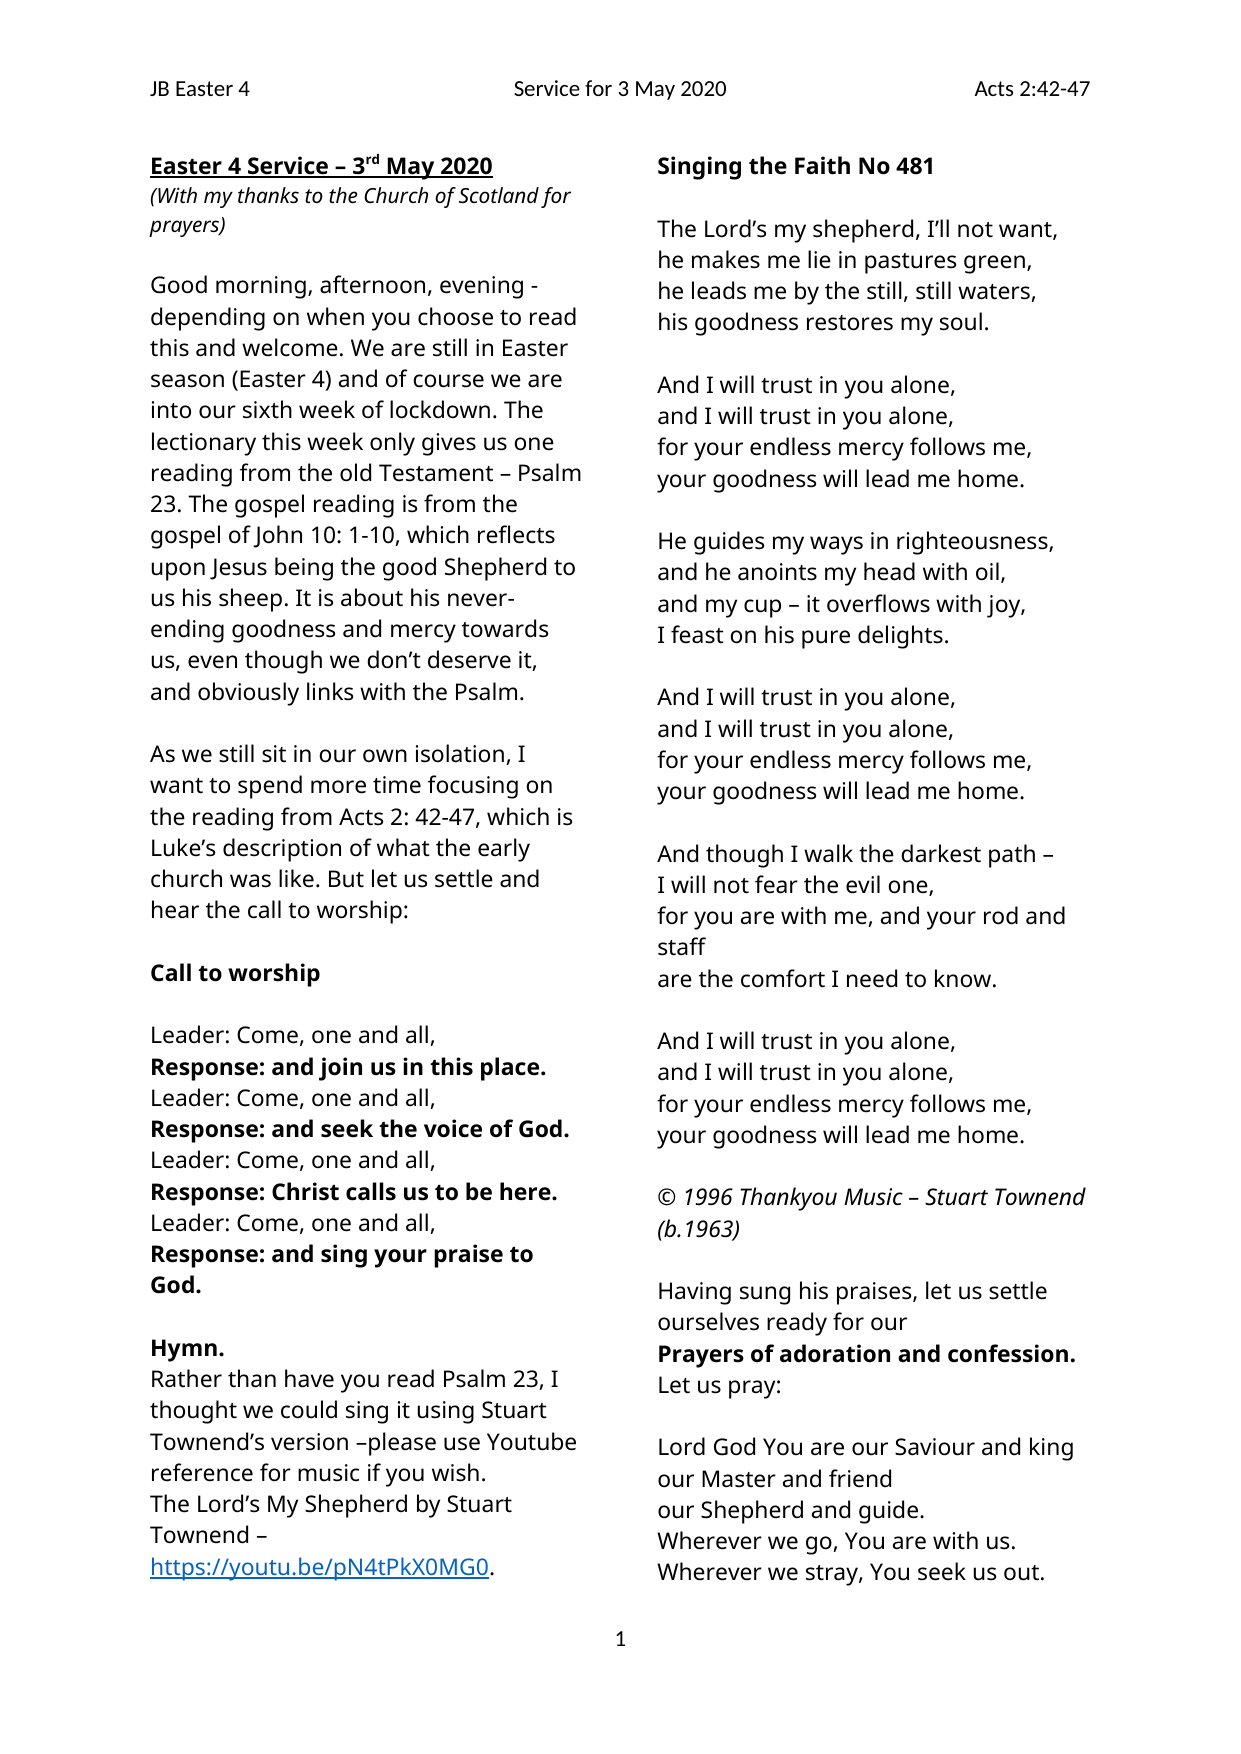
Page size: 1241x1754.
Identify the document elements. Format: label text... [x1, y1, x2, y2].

text And I will trust in you alone, [657, 681, 1090, 712]
text And I will trust in you alone, [657, 1025, 1090, 1056]
text (With my thanks to the Church of Scotland for prayers) [150, 181, 583, 238]
text Response: and sing your praise to God. [150, 1238, 583, 1301]
text your goodness will lead me home. [657, 1119, 1090, 1150]
text Easter 4 Service – 3rd May 2020 [150, 150, 583, 181]
text I will not fear the evil one, [657, 869, 1090, 900]
text Wherever we stray, You seek us out. [657, 1556, 1090, 1587]
text and my cup – it overflows with joy, [657, 587, 1090, 619]
text and he anoints my head with oil, [657, 556, 1090, 587]
text he makes me lie in pastures green, [657, 244, 1090, 275]
text Good morning, afternoon, evening - depending on when you choose to read this and welcome. We are still in Easter season (Easter 4) and of course we are into our sixth week of lockdown. The lectionary this week only gives us one reading from the old Testament – Psalm 23. The gospel reading is from the gospel of John 10: 1-10, which reflects upon Jesus being the good Shepherd to us his sheep. It is about his never-ending goodness and mercy towards us, even though we don’t deserve it, and obviously links with the Psalm. [150, 269, 583, 707]
text and I will trust in you alone, [657, 400, 1090, 431]
text He guides my ways in righteousness, [657, 525, 1090, 556]
text Response: and join us in this place. [150, 1051, 583, 1082]
text The Lord’s my shepherd, I’ll not want, [657, 212, 1090, 244]
text for your endless mercy follows me, [657, 431, 1090, 462]
text As we still sit in our own isolation, I want to spend more time focusing on the reading from Acts 2: 42-47, which is Luke’s description of what the early church was like. But let us settle and hear the call to worship: [150, 738, 583, 926]
text Call to worship [150, 957, 583, 988]
text your goodness will lead me home. [657, 462, 1090, 494]
text Response: and seek the voice of God. [150, 1113, 583, 1144]
text Leader: Come, one and all, [150, 1019, 583, 1051]
text Singing the Faith No 481 [657, 150, 1090, 181]
text Prayers of adoration and confession. [657, 1337, 1090, 1369]
text our Shepherd and guide. [657, 1494, 1090, 1525]
text Wherever we go, You are with us. [657, 1525, 1090, 1556]
text And I will trust in you alone, [657, 369, 1090, 400]
text And though I walk the darkest path – [657, 837, 1090, 869]
text are the comfort I need to know. [657, 962, 1090, 994]
text Let us pray: [657, 1369, 1090, 1400]
text Leader: Come, one and all, [150, 1207, 583, 1238]
text Leader: Come, one and all, [150, 1082, 583, 1113]
text Leader: Come, one and all, [150, 1144, 583, 1176]
text and I will trust in you alone, [657, 1056, 1090, 1087]
text and I will trust in you alone, [657, 712, 1090, 744]
text for your endless mercy follows me, [657, 1087, 1090, 1119]
text his goodness restores my soul. [657, 306, 1090, 337]
text Having sung his praises, let us settle ourselves ready for our [657, 1275, 1090, 1337]
text for you are with me, and your rod and staff [657, 900, 1090, 962]
text he leads me by the still, still waters, [657, 275, 1090, 306]
text Lord God You are our Saviour and king [657, 1431, 1090, 1462]
text Hymn. [150, 1332, 583, 1363]
text I feast on his pure delights. [657, 619, 1090, 650]
text © 1996 Thankyou Music – Stuart Townend (b.1963) [657, 1181, 1090, 1244]
text your goodness will lead me home. [657, 775, 1090, 806]
text for your endless mercy follows me, [657, 744, 1090, 775]
text Rather than have you read Psalm 23, I thought we could sing it using Stuart Townend’s version –please use Youtube reference for music if you wish. [150, 1363, 583, 1488]
text The Lord’s My Shepherd by Stuart Townend – https://youtu.be/pN4tPkX0MG0. [150, 1488, 583, 1582]
text our Master and friend [657, 1462, 1090, 1494]
text Response: Christ calls us to be here. [150, 1176, 583, 1207]
